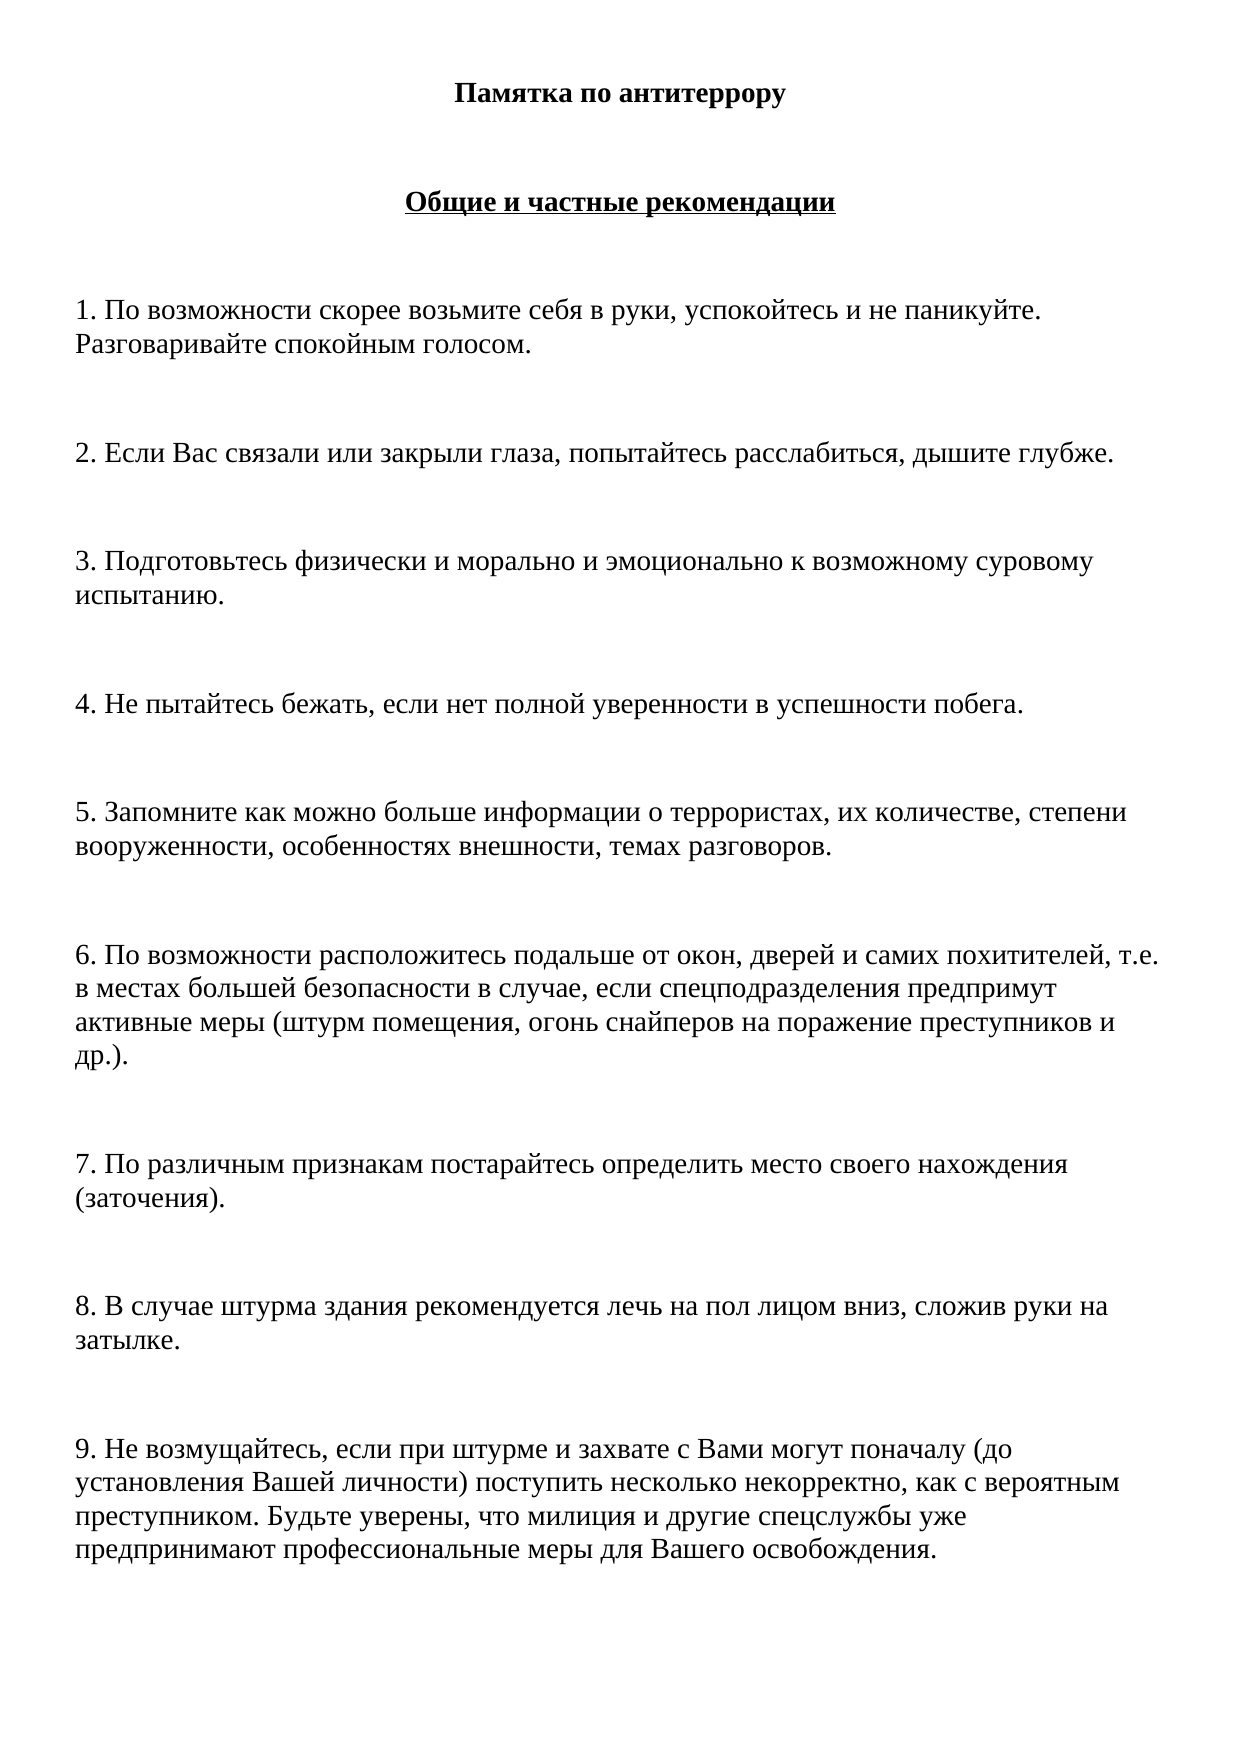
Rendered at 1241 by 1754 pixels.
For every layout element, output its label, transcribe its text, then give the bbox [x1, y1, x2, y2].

text 6. По возможности расположитесь подальше от окон, дверей и самих похитителей, т.е. в местах большей безопасности в случае, если спецподразделения предпримут активные меры (штурм помещения, огонь снайперов на поражение преступников и др.). [75, 937, 1165, 1071]
text 7. По различным признакам постарайтесь определить место своего нахождения (заточения). [75, 1146, 1165, 1213]
text 1. По возможности скорее возьмите себя в руки, успокойтесь и не паникуйте. Разговаривайте спокойным голосом. [75, 292, 1165, 359]
text 8. В случае штурма здания рекомендуется лечь на пол лицом вниз, сложив руки на затылке. [75, 1288, 1165, 1356]
text 2. Если Вас связали или закрыли глаза, попытайтесь расслабиться, дышите глубже. [75, 435, 1165, 468]
text Общие и частные рекомендации [75, 184, 1165, 217]
text Памятка по антитеррору [75, 75, 1165, 108]
text 9. Не возмущайтесь, если при штурме и захвате с Вами могут поначалу (до установления Вашей личности) поступить несколько некорректно, как с вероятным преступником. Будьте уверены, что милиция и другие спецслужбы уже предпринимают профессиональные меры для Вашего освобождения. [75, 1431, 1165, 1565]
text 3. Подготовьтесь физически и морально и эмоционально к возможному суровому испытанию. [75, 543, 1165, 611]
text 4. Не пытайтесь бежать, если нет полной уверенности в успешности побега. [75, 686, 1165, 719]
text 5. Запомните как можно больше информации о террористах, их количестве, степени вооруженности, особенностях внешности, темах разговоров. [75, 794, 1165, 862]
